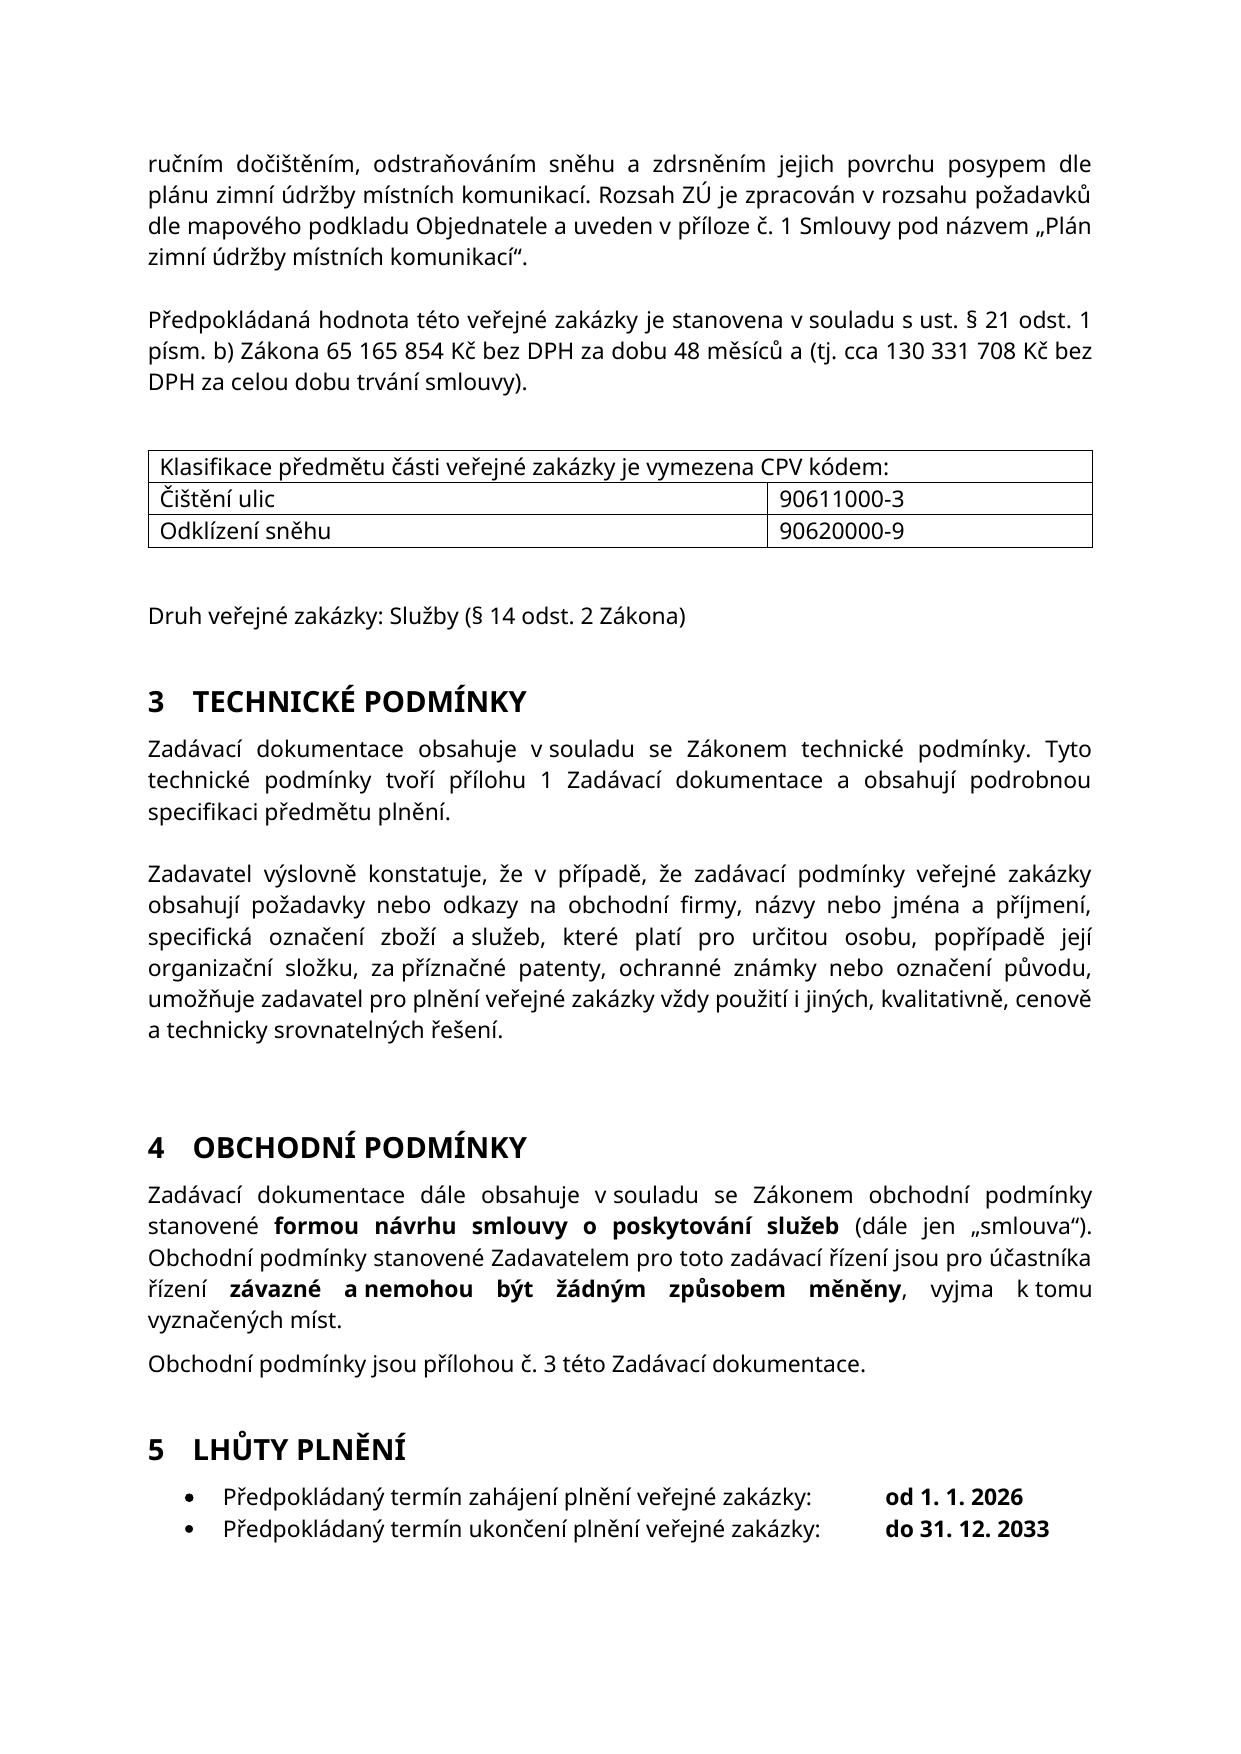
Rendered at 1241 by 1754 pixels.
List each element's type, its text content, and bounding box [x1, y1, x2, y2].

text Zadavatel výslovně konstatuje, že v případě, že zadávací podmínky veřejné zakázky obsahují požadavky nebo odkazy na obchodní firmy, názvy nebo jména a příjmení, specifická označení zboží a služeb, které platí pro určitou osobu, popřípadě její organizační složku, za příznačné patenty, ochranné známky nebo označení původu, umožňuje zadavatel pro plnění veřejné zakázky vždy použití i jiných, kvalitativně, cenově a technicky srovnatelných řešení. [148, 858, 1093, 1046]
text Obchodní podmínky jsou přílohou č. 3 této Zadávací dokumentace. [148, 1348, 1093, 1379]
text Zadávací dokumentace obsahuje v souladu se Zákonem technické podmínky. Tyto technické podmínky tvoří přílohu 1 Zadávací dokumentace a obsahují podrobnou specifikaci předmětu plnění. [148, 733, 1093, 827]
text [148, 148, 1093, 273]
subtitle OBCHODNÍ PODMÍNKY [148, 1127, 1093, 1167]
table_cell Čištění ulic [149, 483, 767, 514]
subtitle TECHNICKÉ PODMÍNKY [148, 681, 1093, 721]
text Předpokládaná hodnota této veřejné zakázky je stanovena v souladu s ust. § 21 odst. 1 písm. b) Zákona 65 165 854 Kč bez DPH za dobu 48 měsíců a (tj. cca 130 331 708 Kč bez DPH za celou dobu trvání smlouvy). [148, 304, 1093, 398]
text Zadávací dokumentace dále obsahuje v souladu se Zákonem obchodní podmínky stanovené formou návrhu smlouvy o poskytování služeb (dále jen „smlouva“). Obchodní podmínky stanovené Zadavatelem pro toto zadávací řízení jsou pro účastníka řízení závazné a nemohou být žádným způsobem měněny, vyjma k tomu vyznačených míst. [148, 1179, 1093, 1335]
table_header Klasifikace předmětu části veřejné zakázky je vymezena CPV kódem: [149, 451, 1092, 482]
table_cell 90620000-9 [768, 515, 1092, 547]
table_cell 90611000-3 [768, 483, 1092, 514]
list Předpokládaný termín ukončení plnění veřejné zakázky: do 31. 12. 2033 [185, 1512, 1093, 1544]
text Druh veřejné zakázky: Služby (§ 14 odst. 2 Zákona) [148, 600, 1093, 631]
table_cell Odklízení sněhu [149, 515, 767, 547]
list Předpokládaný termín zahájení plnění veřejné zakázky: od 1. 1. 2026 [185, 1481, 1093, 1512]
subtitle LHŮTY PLNĚNÍ [148, 1429, 1093, 1469]
